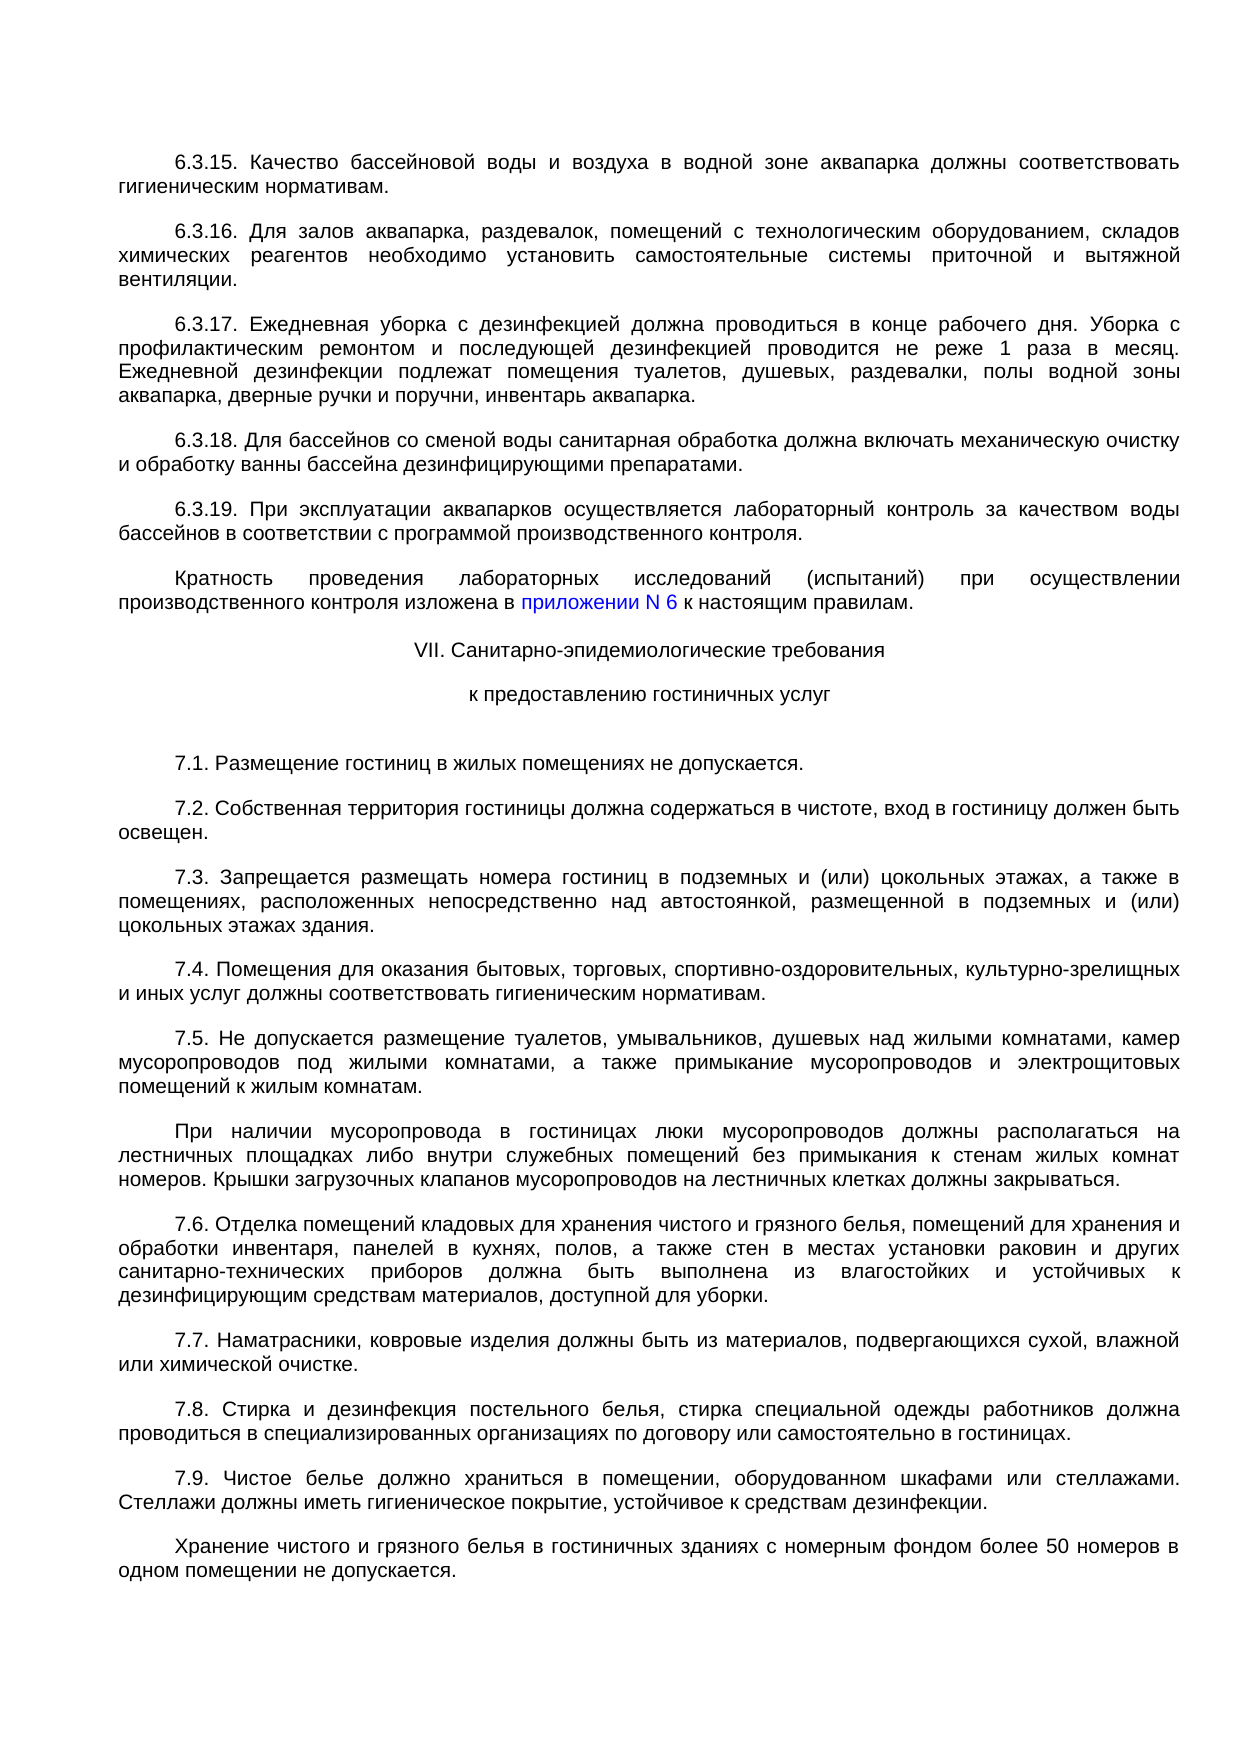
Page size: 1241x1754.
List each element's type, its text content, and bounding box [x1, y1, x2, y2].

text Кратность проведения лабораторных исследований (испытаний) при осуществлении производственного контроля изложена в приложении N 6 к настоящим правилам. [118, 566, 1181, 613]
text 7.3. Запрещается размещать номера гостиниц в подземных и (или) цокольных этажах, а также в помещениях, расположенных непосредственно над автостоянкой, размещенной в подземных и (или) цокольных этажах здания. [118, 864, 1181, 936]
text При наличии мусоропровода в гостиницах люки мусоропроводов должны располагаться на лестничных площадках либо внутри служебных помещений без примыкания к стенам жилых комнат номеров. Крышки загрузочных клапанов мусоропроводов на лестничных клетках должны закрываться. [118, 1119, 1181, 1191]
text 6.3.17. Ежедневная уборка с дезинфекцией должна проводиться в конце рабочего дня. Уборка с профилактическим ремонтом и последующей дезинфекцией проводится не реже 1 раза в месяц. Ежедневной дезинфекции подлежат помещения туалетов, душевых, раздевалки, полы водной зоны аквапарка, дверные ручки и поручни, инвентарь аквапарка. [118, 311, 1181, 407]
text 7.7. Наматрасники, ковровые изделия должны быть из материалов, подвергающихся сухой, влажной или химической очистке. [118, 1328, 1181, 1376]
text 6.3.15. Качество бассейновой воды и воздуха в водной зоне аквапарка должны соответствовать гигиеническим нормативам. [118, 150, 1181, 198]
text 6.3.16. Для залов аквапарка, раздевалок, помещений с технологическим оборудованием, складов химических реагентов необходимо установить самостоятельные системы приточной и вытяжной вентиляции. [118, 219, 1181, 291]
text 7.1. Размещение гостиниц в жилых помещениях не допускается. [118, 751, 1181, 775]
text 7.4. Помещения для оказания бытовых, торговых, спортивно-оздоровительных, культурно-зрелищных и иных услуг должны соответствовать гигиеническим нормативам. [118, 957, 1181, 1005]
text Хранение чистого и грязного белья в гостиничных зданиях с номерным фондом более 50 номеров в одном помещении не допускается. [118, 1534, 1181, 1582]
text 7.8. Стирка и дезинфекция постельного белья, стирка специальной одежды работников должна проводиться в специализированных организациях по договору или самостоятельно в гостиницах. [118, 1397, 1181, 1445]
text к предоставлению гостиничных услуг [118, 682, 1181, 706]
text 6.3.19. При эксплуатации аквапарков осуществляется лабораторный контроль за качеством воды бассейнов в соответствии с программой производственного контроля. [118, 497, 1181, 545]
text 6.3.18. Для бассейнов со сменой воды санитарная обработка должна включать механическую очистку и обработку ванны бассейна дезинфицирующими препаратами. [118, 428, 1181, 476]
text 7.6. Отделка помещений кладовых для хранения чистого и грязного белья, помещений для хранения и обработки инвентаря, панелей в кухнях, полов, а также стен в местах установки раковин и других санитарно-технических приборов должна быть выполнена из влагостойких и устойчивых к дезинфицирующим средствам материалов, доступной для уборки. [118, 1211, 1181, 1307]
text 7.9. Чистое белье должно храниться в помещении, оборудованном шкафами или стеллажами. Стеллажи должны иметь гигиеническое покрытие, устойчивое к средствам дезинфекции. [118, 1466, 1181, 1513]
text VII. Санитарно-эпидемиологические требования [118, 637, 1181, 661]
text 7.2. Собственная территория гостиницы должна содержаться в чистоте, вход в гостиницу должен быть освещен. [118, 796, 1181, 844]
text 7.5. Не допускается размещение туалетов, умывальников, душевых над жилыми комнатами, камер мусоропроводов под жилыми комнатами, а также примыкание мусоропроводов и электрощитовых помещений к жилым комнатам. [118, 1026, 1181, 1098]
